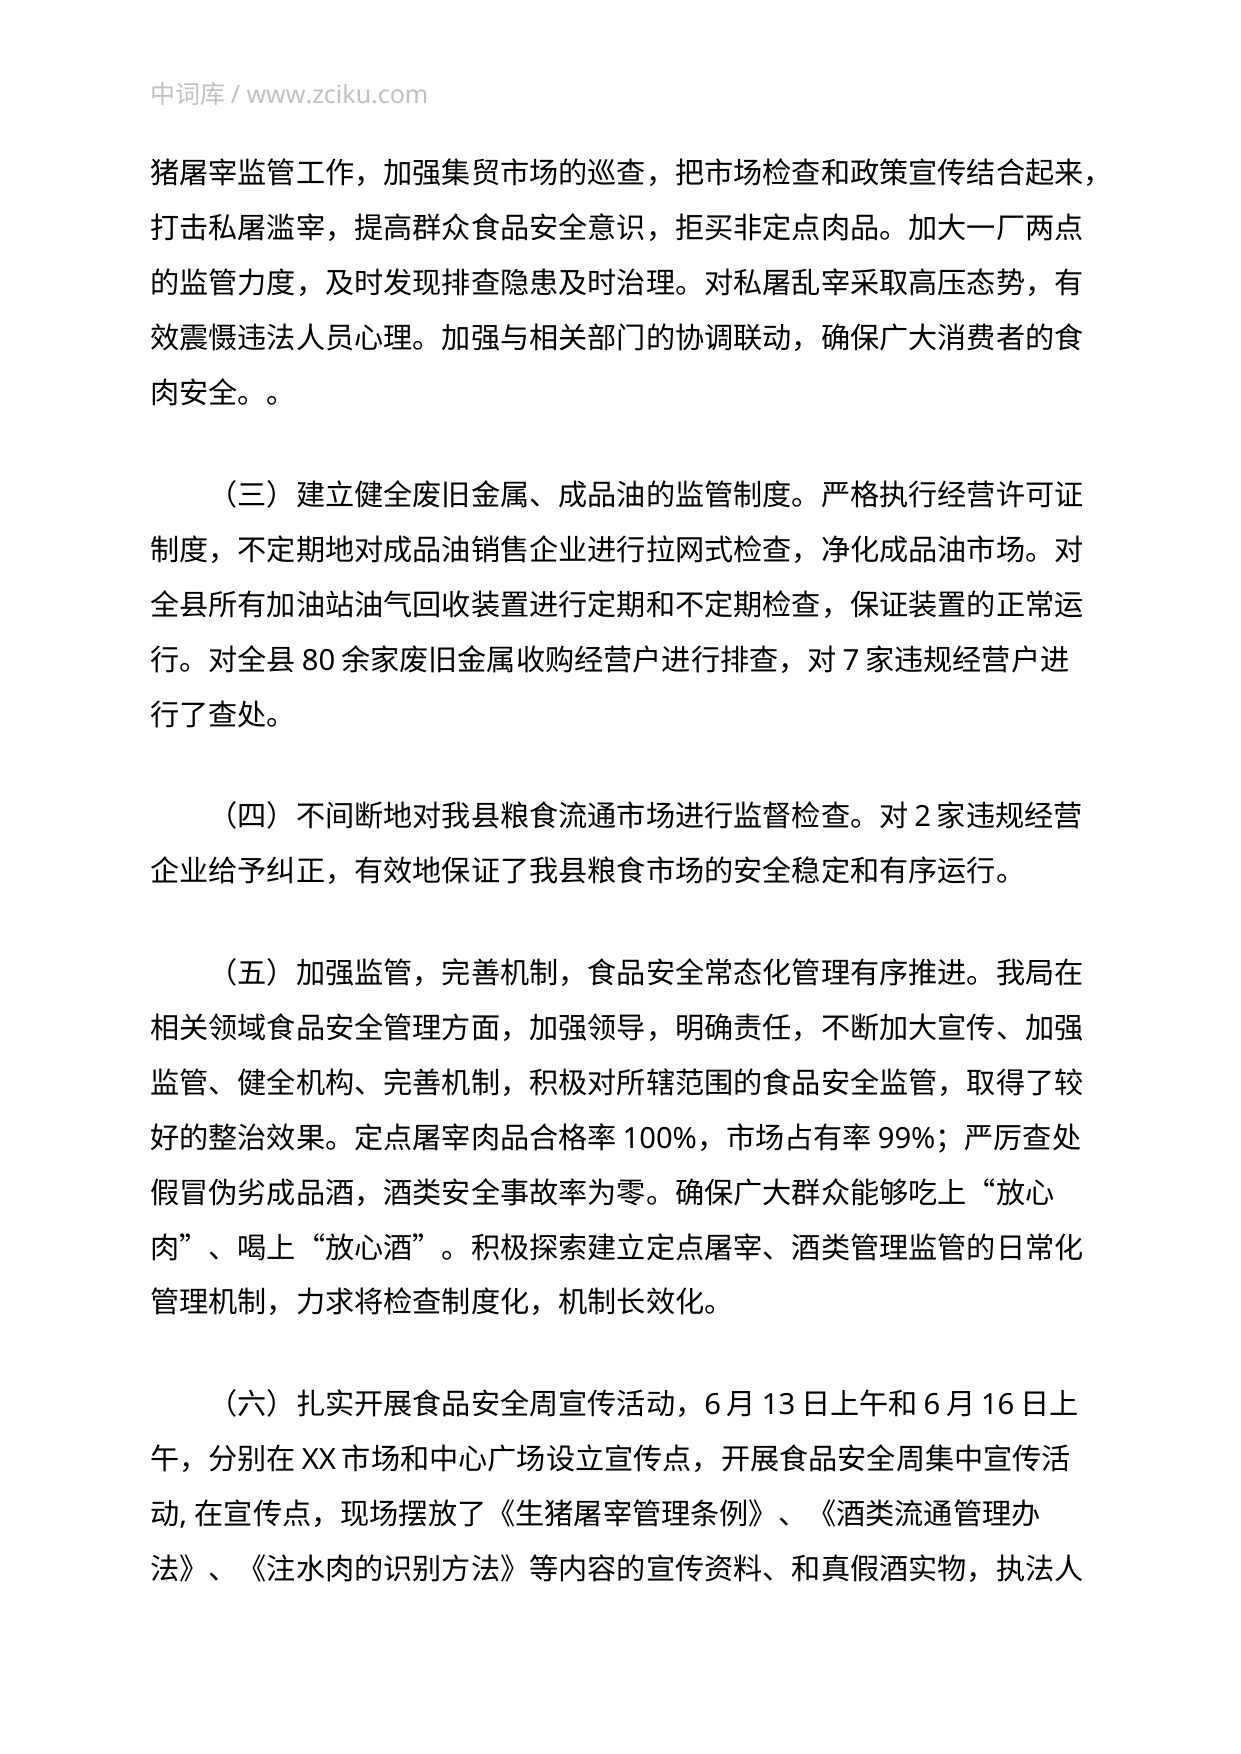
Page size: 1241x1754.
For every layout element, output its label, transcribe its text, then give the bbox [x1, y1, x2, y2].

text （五）加强监管，完善机制，食品安全常态化管理有序推进。我局在相关领域食品安全管理方面，加强领导，明确责任，不断加大宣传、加强监管、健全机构、完善机制，积极对所辖范围的食品安全监管，取得了较好的整治效果。定点屠宰肉品合格率100%，市场占有率99%；严厉查处假冒伪劣成品酒，酒类安全事故率为零。确保广大群众能够吃上“放心肉”、喝上“放心酒”。积极探索建立定点屠宰、酒类管理监管的日常化管理机制，力求将检查制度化，机制长效化。 [150, 949, 1090, 1321]
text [150, 1381, 1090, 1588]
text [150, 150, 1090, 412]
text （三）建立健全废旧金属、成品油的监管制度。严格执行经营许可证制度，不定期地对成品油销售企业进行拉网式检查，净化成品油市场。对全县所有加油站油气回收装置进行定期和不定期检查，保证装置的正常运行。对全县80余家废旧金属收购经营户进行排查，对7家违规经营户进行了查处。 [150, 471, 1090, 733]
text （四）不间断地对我县粮食流通市场进行监督检查。对2家违规经营企业给予纠正，有效地保证了我县粮食市场的安全稳定和有序运行。 [150, 793, 1090, 890]
